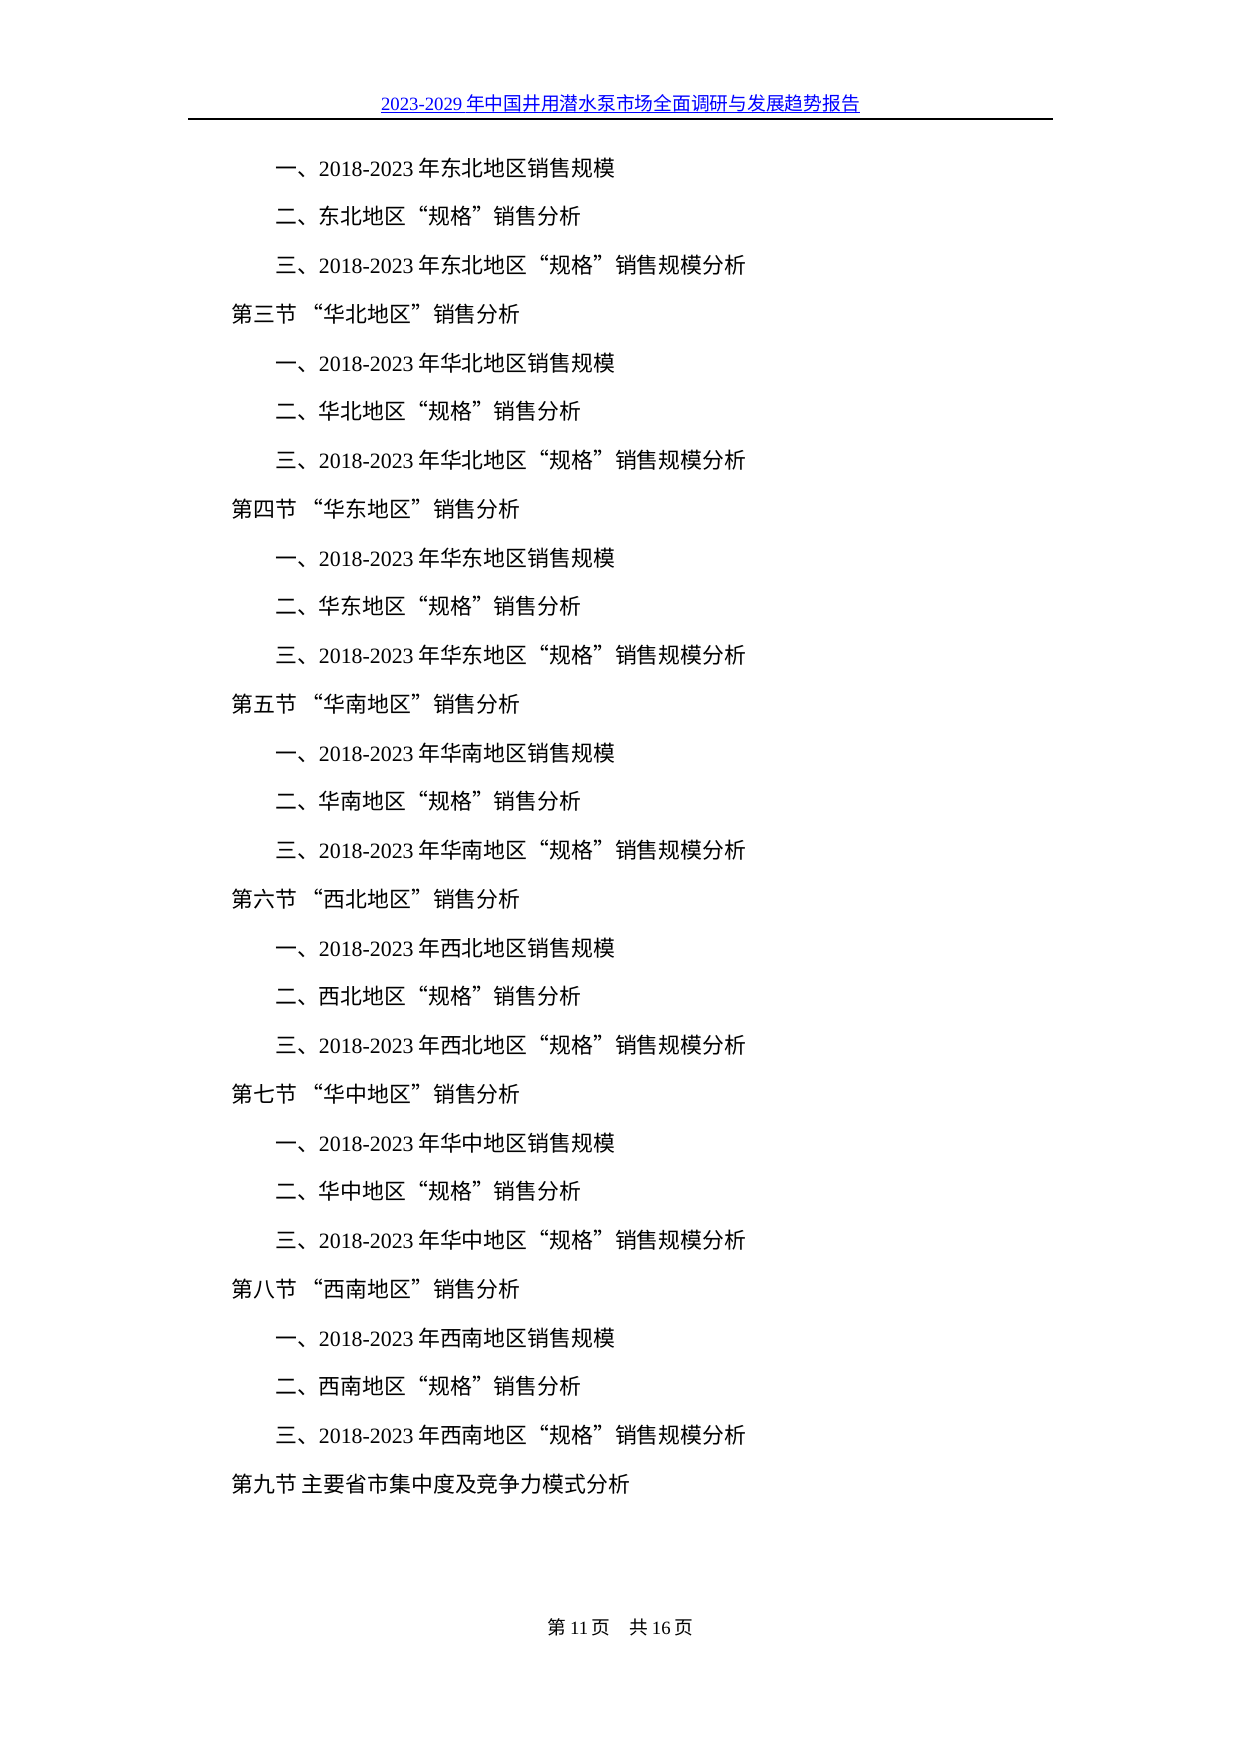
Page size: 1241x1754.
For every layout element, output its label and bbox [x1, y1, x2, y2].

text [187, 150, 1053, 1499]
